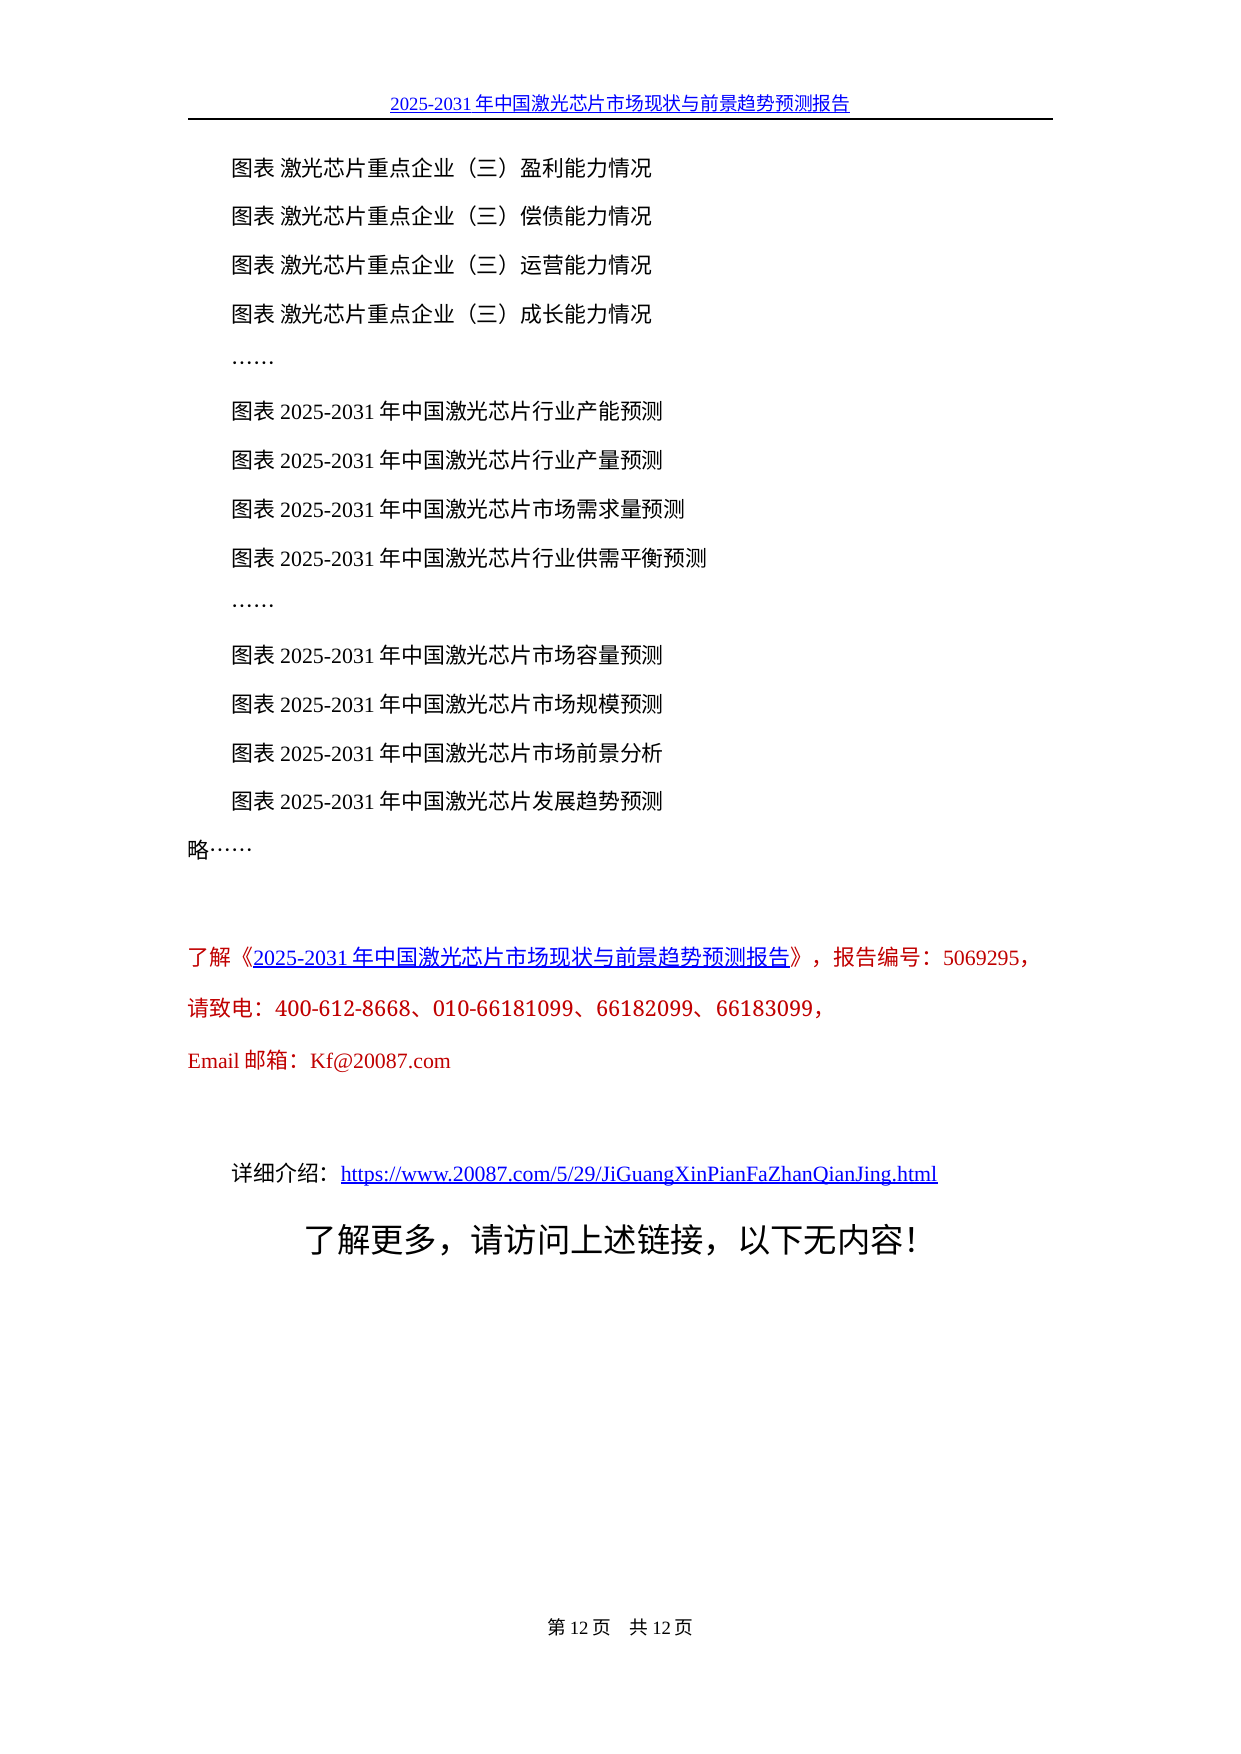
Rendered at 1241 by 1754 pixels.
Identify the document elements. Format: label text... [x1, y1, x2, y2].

text 请致电：400-612-8668、010-66181099、66182099、66183099， [187, 991, 1053, 1023]
text Email邮箱：Kf@20087.com [187, 1042, 1053, 1075]
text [187, 150, 1053, 865]
title 了解更多，请访问上述链接，以下无内容！ [187, 1205, 1053, 1270]
text 了解《2025-2031年中国激光芯片市场现状与前景趋势预测报告》，报告编号：5069295， [187, 939, 1053, 972]
text 详细介绍：https://www.20087.com/5/29/JiGuangXinPianFaZhanQianJing.html [187, 1155, 1053, 1188]
